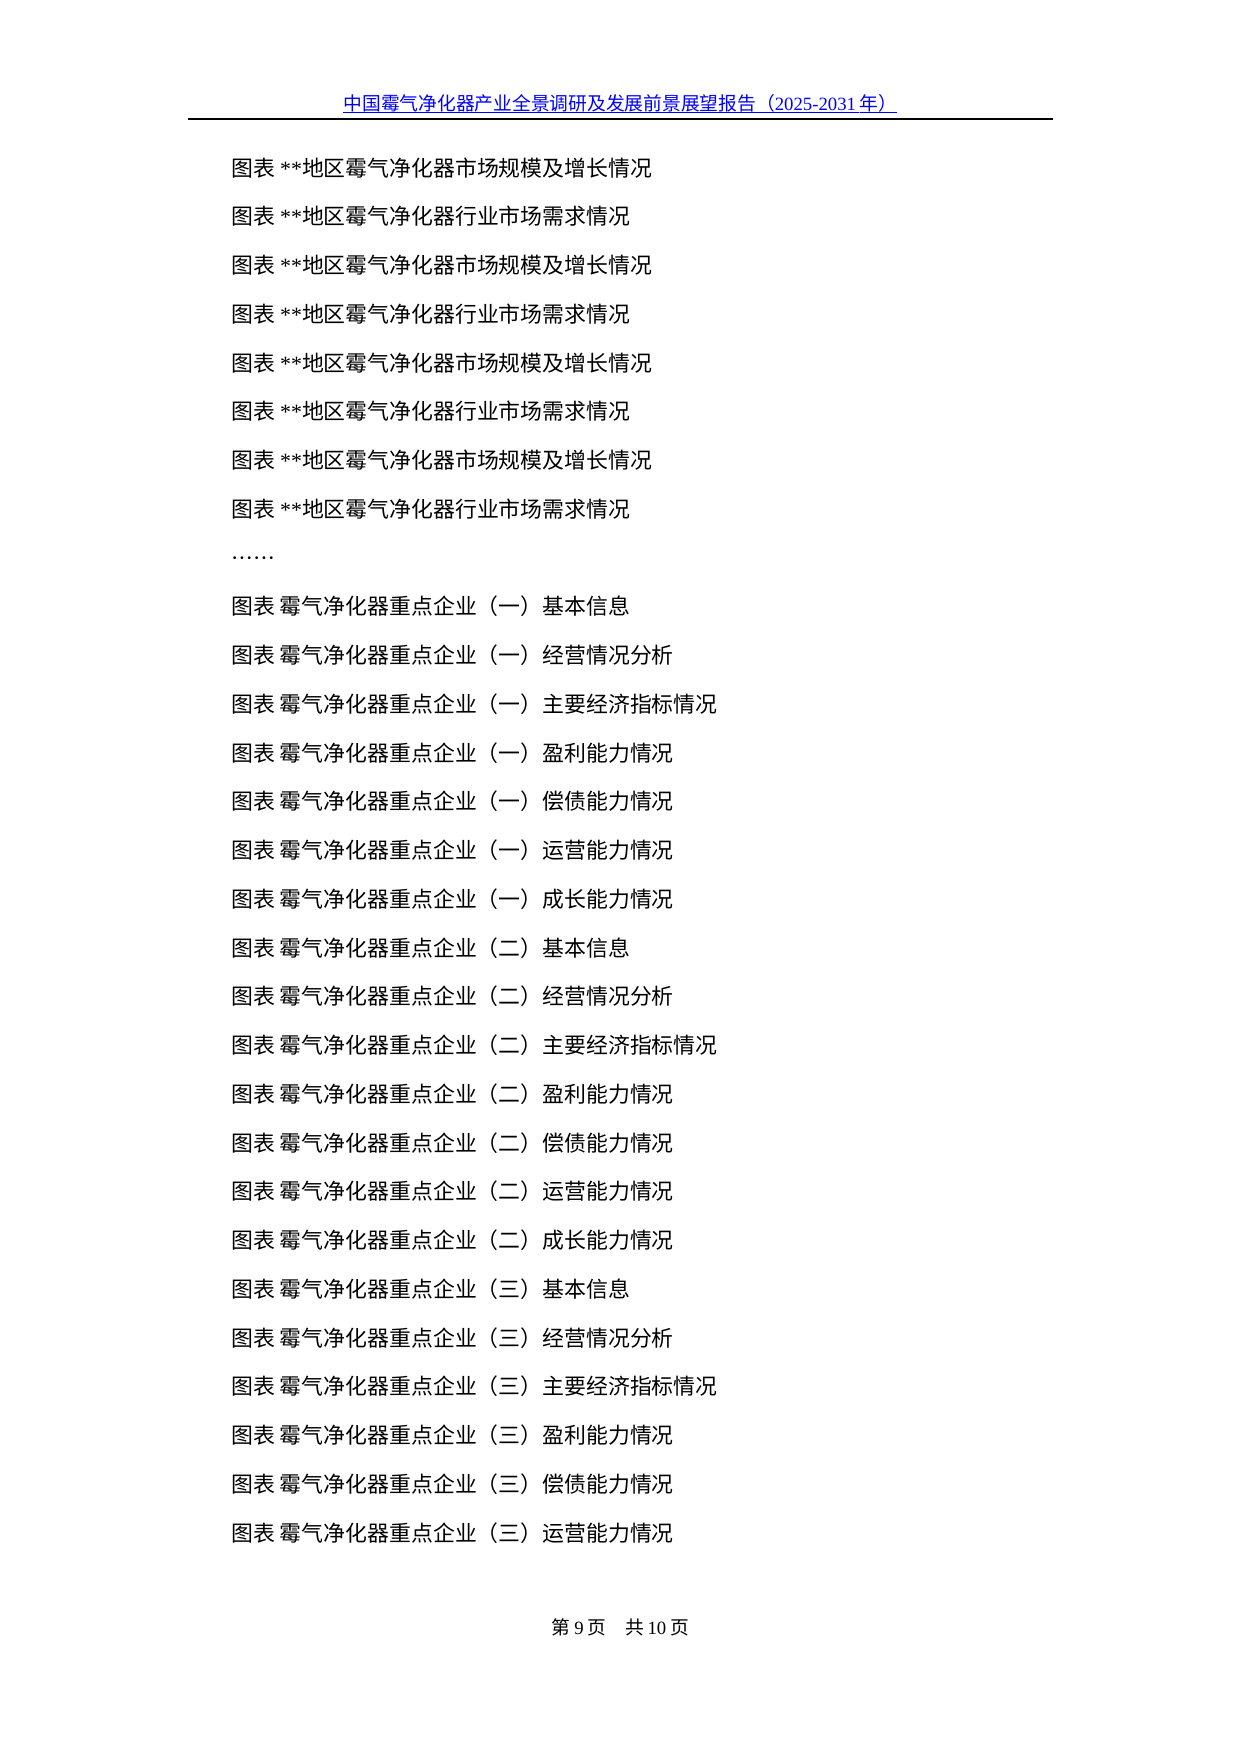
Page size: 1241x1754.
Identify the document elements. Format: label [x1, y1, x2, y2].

text [187, 150, 1053, 1548]
